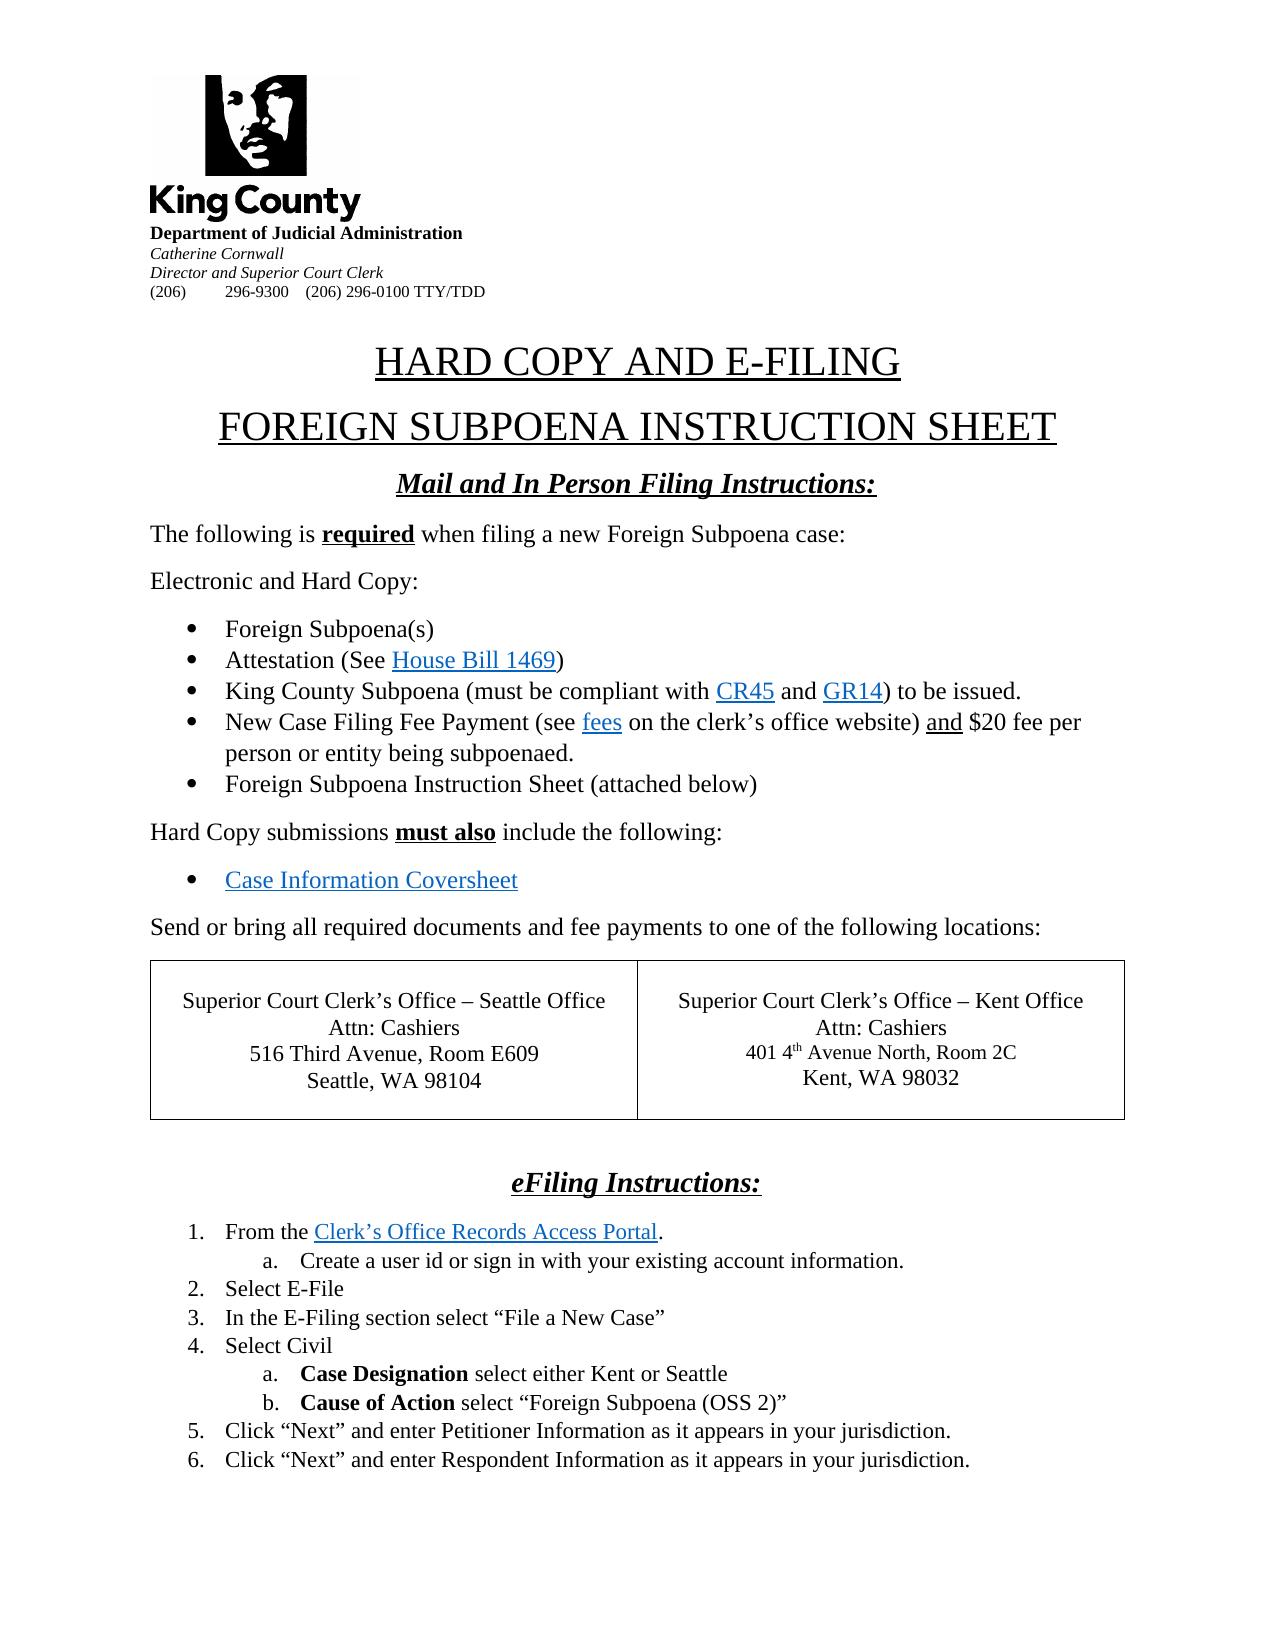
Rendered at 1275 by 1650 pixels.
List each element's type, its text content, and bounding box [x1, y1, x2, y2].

list Select E-File [187, 1275, 1125, 1302]
list Select Civil [187, 1332, 1125, 1358]
list Foreign Subpoena Instruction Sheet (attached below) [187, 769, 1125, 798]
text eFiling Instructions: [150, 1166, 1125, 1199]
list New Case Filing Fee Payment (see fees on the clerk’s office website) and $20 fee per person or entity being subpoenaed. [187, 707, 1125, 767]
text Mail and In Person Filing Instructions: [150, 466, 1125, 499]
list Case Information Coversheet [187, 865, 1125, 893]
list Cause of Action select “Foreign Subpoena (OSS 2)” [262, 1389, 1125, 1415]
picture [150, 75, 361, 222]
list Foreign Subpoena(s) [187, 614, 1125, 643]
list Case Designation select either Kent or Seattle [262, 1361, 1125, 1387]
text The following is required when filing a new Foreign Subpoena case: [150, 519, 1125, 547]
list In the E-Filing section select “File a New Case” [187, 1304, 1125, 1330]
list Click “Next” and enter Respondent Information as it appears in your jurisdiction. [187, 1446, 1125, 1472]
list Attestation (See House Bill 1469) [187, 645, 1125, 674]
table_header Superior Court Clerk’s Office – Seattle Office Attn: Cashiers 516 Third Avenue, Room E609 Seattle, WA 98104 [151, 961, 637, 1119]
table_header Superior Court Clerk’s Office – Kent Office Attn: Cashiers 401 4th Avenue North, Room 2C Kent, WA 98032 [638, 961, 1124, 1119]
list From the Clerk’s Office Records Access Portal. [187, 1218, 1125, 1245]
text Send or bring all required documents and fee payments to one of the following locations: [150, 912, 1125, 941]
text Hard Copy submissions must also include the following: [150, 817, 1125, 846]
list King County Subpoena (must be compliant with CR45 and GR14) to be issued. [187, 676, 1125, 705]
list Create a user id or sign in with your existing account information. [262, 1247, 1125, 1273]
list Click “Next” and enter Petitioner Information as it appears in your jurisdiction. [187, 1417, 1125, 1444]
text Electronic and Hard Copy: [150, 566, 1125, 595]
